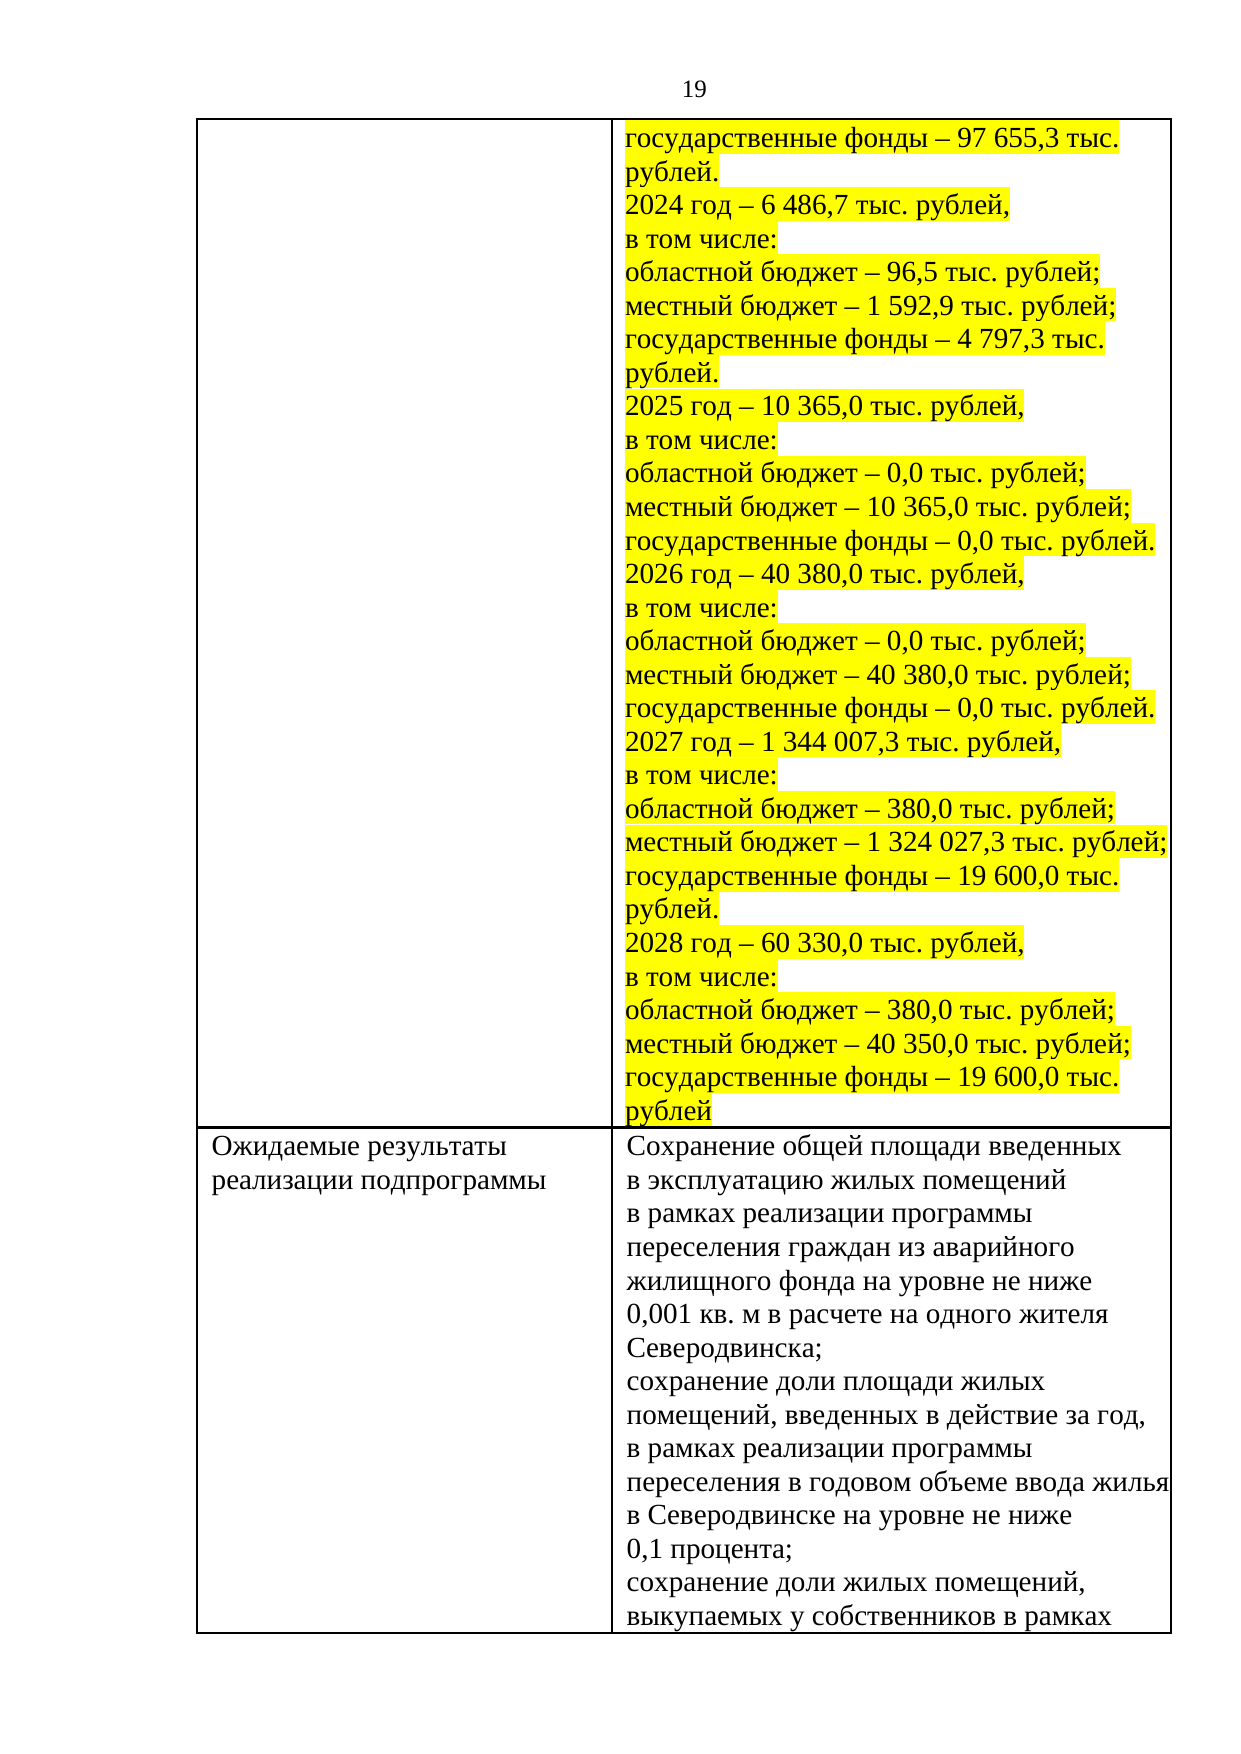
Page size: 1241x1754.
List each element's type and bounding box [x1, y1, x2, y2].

table_cell [198, 120, 611, 1126]
table_cell [198, 1129, 611, 1632]
table_cell [613, 1129, 1170, 1632]
table_cell [613, 120, 1170, 1126]
